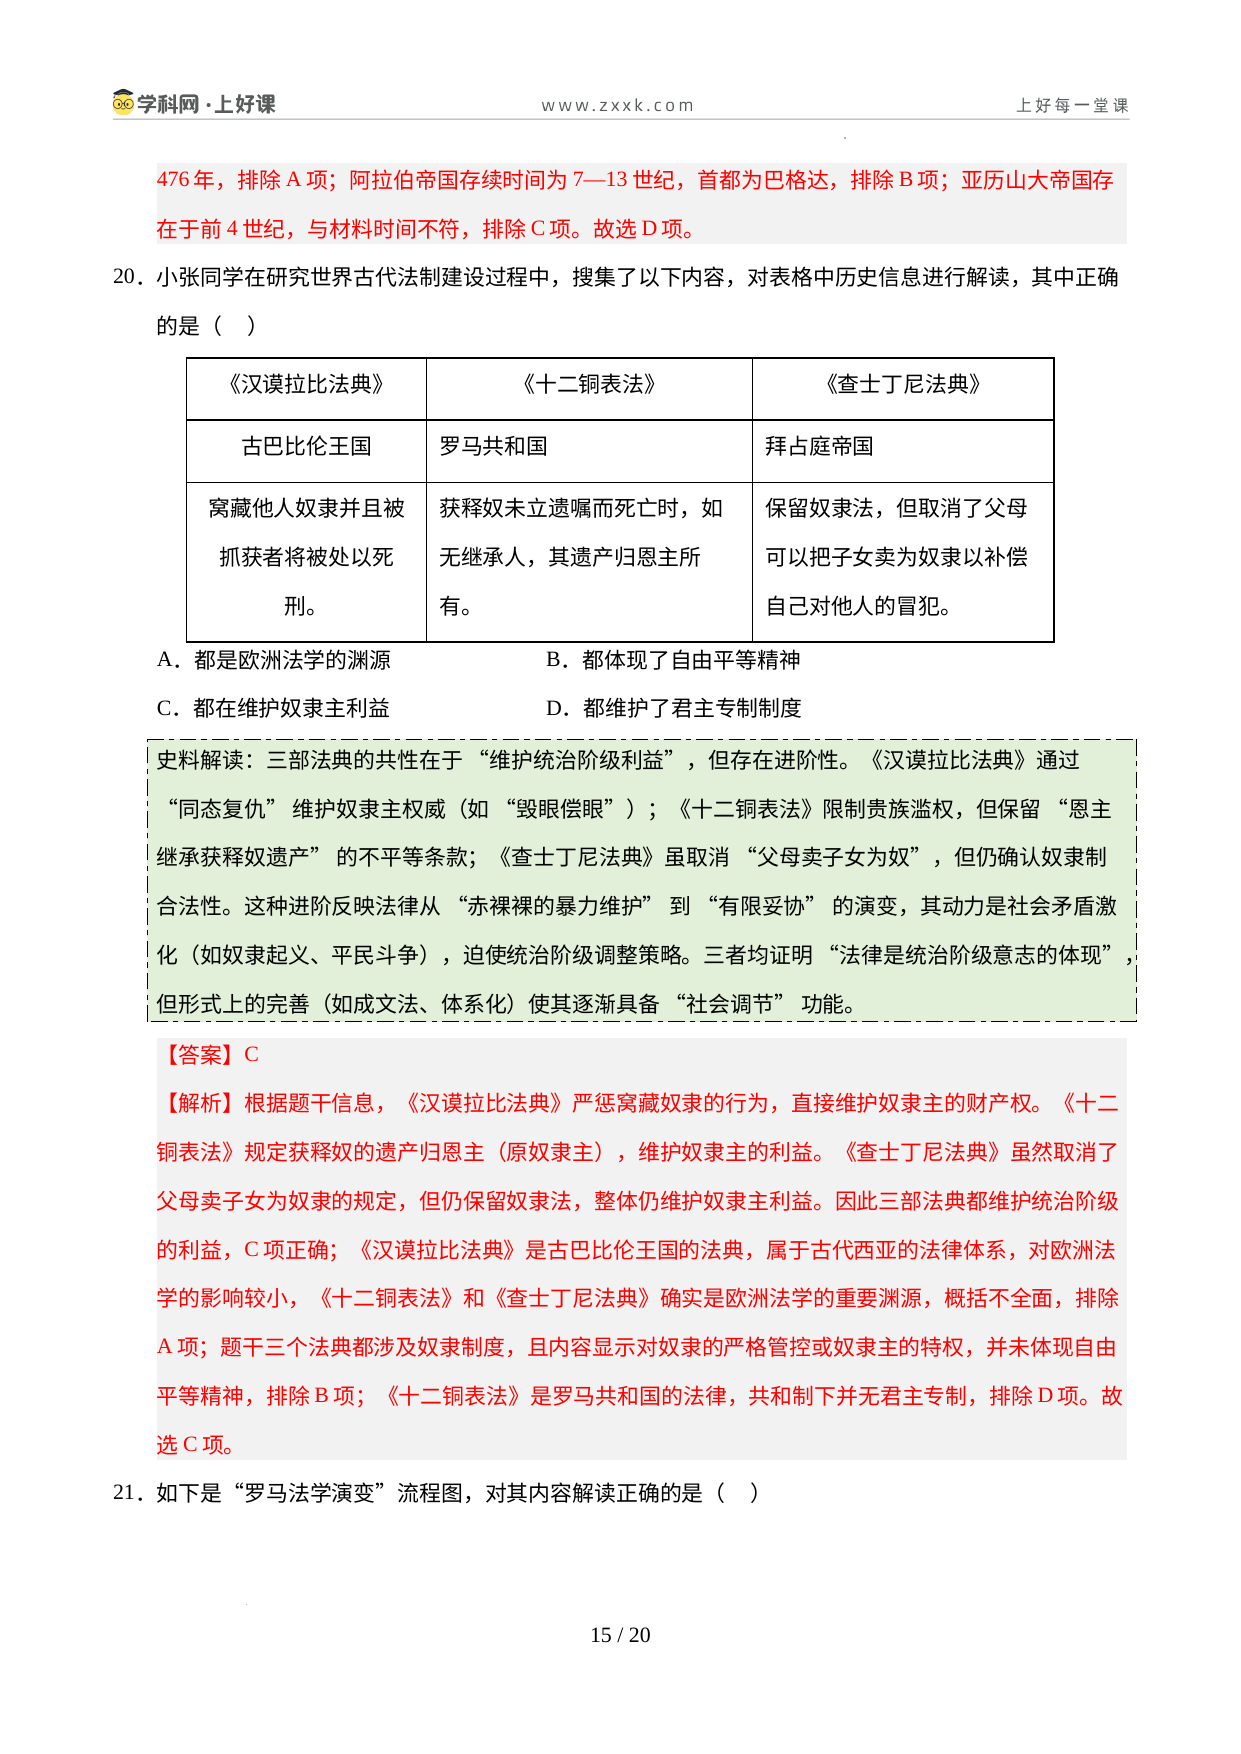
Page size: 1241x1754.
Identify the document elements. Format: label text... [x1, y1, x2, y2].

text 20．小张同学在研究世界古代法制建设过程中，搜集了以下内容，对表格中历史信息进行解读，其中正确的是（ ） [113, 260, 1127, 341]
table_cell 获释奴未立遗嘱而死亡时，如无继承人，其遗产归恩主所有。 [427, 483, 752, 641]
table_header 《汉谟拉比法典》 [187, 359, 426, 419]
table_cell 窝藏他人奴隶并且被抓获者将被处以死刑。 [187, 483, 426, 641]
text 史料解读：三部法典的共性在于 “维护统治阶级利益”，但存在进阶性。《汉谟拉比法典》通过 “同态复仇” 维护奴隶主权威（如 “毁眼偿眼”）；《十二铜表法》限制贵族滥权，但保留 “恩主继承获释奴遗产” 的不平等条款；《查士丁尼法典》虽取消 “父母卖子女为奴”，但仍确认奴隶制合法性。这种进阶反映法律从 “赤裸裸的暴力维护” 到 “有限妥协” 的演变，其动力是社会矛盾激化（如奴隶起义、平民斗争），迫使统治阶级调整策略。三者均证明 “法律是统治阶级意志的体现”，但形式上的完善（如成文法、体系化）使其逐渐具备 “社会调节” 功能。 [147, 739, 1137, 1022]
picture [112, 88, 1132, 120]
text 【解析】根据题干信息，《汉谟拉比法典》严惩窝藏奴隶的行为，直接维护奴隶主的财产权。《十二铜表法》规定获释奴的遗产归恩主（原奴隶主），维护奴隶主的利益。《查士丁尼法典》虽然取消了父母卖子女为奴隶的规定，但仍保留奴隶法，整体仍维护奴隶主利益。因此三部法典都维护统治阶级的利益，C项正确；《汉谟拉比法典》是古巴比伦王国的法典，属于古代西亚的法律体系，对欧洲法学的影响较小，《十二铜表法》和《查士丁尼法典》确实是欧洲法学的重要渊源，概括不全面，排除A项；题干三个法典都涉及奴隶制度，且内容显示对奴隶的严格管控或奴隶主的特权，并未体现自由平等精神，排除B项；《十二铜表法》是罗马共和国的法律，共和制下并无君主专制，排除D项。故选C项。 [157, 1086, 1127, 1460]
table_cell 拜占庭帝国 [753, 421, 1053, 481]
table_cell 罗马共和国 [427, 421, 752, 481]
table_header 《查士丁尼法典》 [753, 359, 1053, 419]
table_cell 古巴比伦王国 [187, 421, 426, 481]
text 21．如下是“罗马法学演变”流程图，对其内容解读正确的是（ ） [113, 1476, 1127, 1508]
text 【答案】C [157, 1038, 1127, 1070]
table_cell 保留奴隶法，但取消了父母可以把子女卖为奴隶以补偿自己对他人的冒犯。 [753, 483, 1053, 641]
text C．都在维护奴隶主利益 D．都维护了君主专制制度 [157, 691, 1127, 723]
table_header 《十二铜表法》 [427, 359, 752, 419]
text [157, 163, 1127, 244]
text A．都是欧洲法学的渊源 B．都体现了自由平等精神 [157, 643, 1127, 675]
